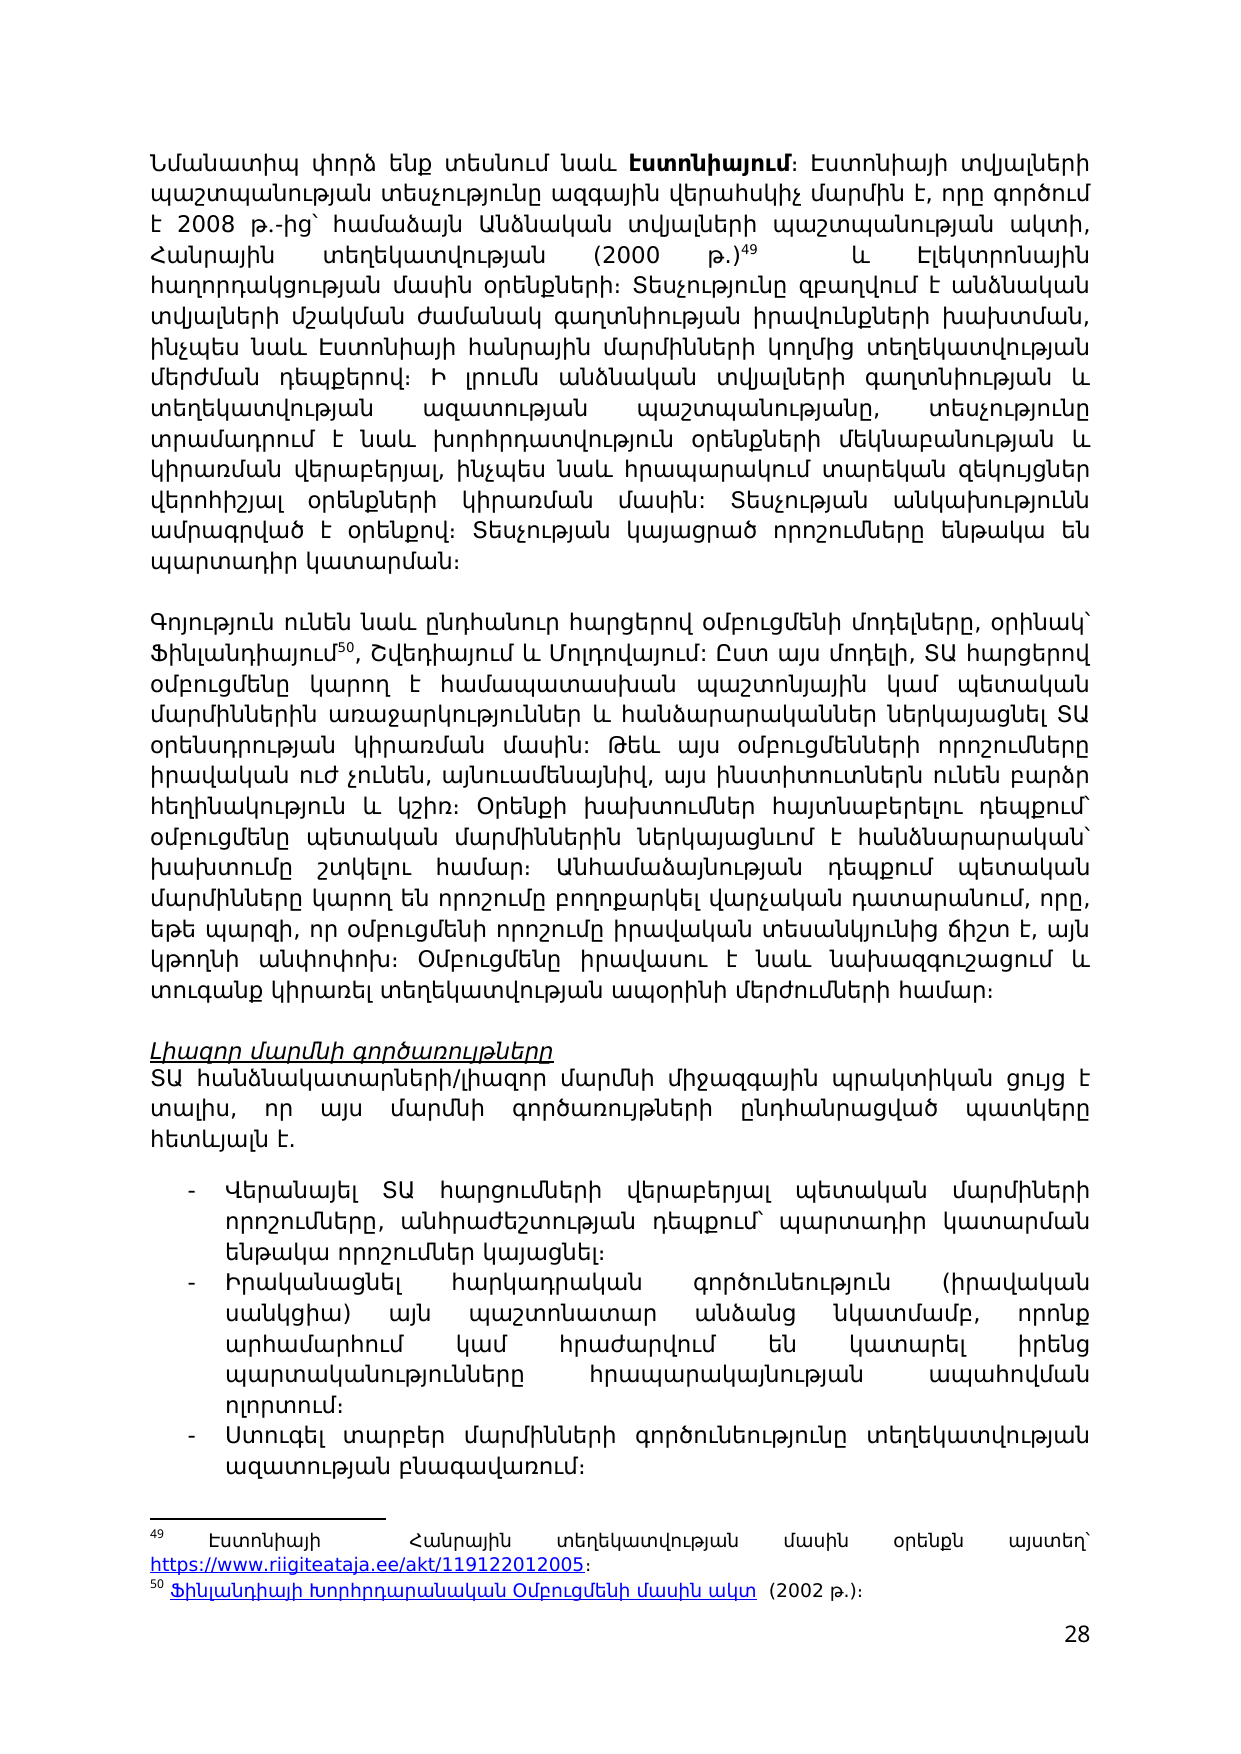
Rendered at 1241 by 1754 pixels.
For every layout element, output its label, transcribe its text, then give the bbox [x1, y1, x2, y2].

list Իրականացնել հարկադրական գործունեություն (իրավական սանկցիա) այն պաշտոնատար անձանց նկատմամբ, որոնք արհամարհում կամ հրաժարվում են կատարել իրենց պարտականությունները հրապարակայնության ապահովման ոլորտում։ [187, 1269, 1090, 1419]
text Գոյություն ունեն նաև ընդհանուր հարցերով օմբուցմենի մոդելները, օրինակ՝ Ֆինլանդիայում, Շվեդիայում և Մոլդովայում: Ըստ այս մոդելի, ՏԱ հարցերով օմբուցմենը կարող է համապատասխան պաշտոնյային կամ պետական մարմիններին առաջարկություններ և հանձարարականներ ներկայացնել ՏԱ օրենսդրության կիրառման մասին: Թեև այս օմբուցմենների որոշումները իրավական ուժ չունեն, այնուամենայնիվ, այս ինստիտուտներն ունեն բարձր հեղինակություն և կշիռ։ Օրենքի խախտումներ հայտնաբերելու դեպքում՝ օմբուցմենը պետական մարմիններին ներկայացնւոմ է հանձնարարական՝ խախտումը շտկելու համար։ Անհամաձայնության դեպքում պետական մարմինները կարող են որոշումը բողոքարկել վարչական դատարանում, որը, եթե պարզի, որ օմբուցմենի որոշումը իրավական տեսանկյունից ճիշտ է, այն կթողնի անփոփոխ։ Օմբուցմենը իրավասու է նաև նախազգուշացում և տուգանք կիրառել տեղեկատվության ապօրինի մերժումների համար։ [150, 609, 1090, 1004]
list Վերանայել ՏԱ հարցումների վերաբերյալ պետական մարմիների որոշումները, անհրաժեշտության դեպքում՝ պարտադիր կատարման ենթակա որոշումներ կայացնել։ [187, 1178, 1090, 1266]
text Լիազոր մարմնի գործառույթները [150, 1038, 1090, 1065]
list Ստուգել տարբեր մարմինների գործունեությունը տեղեկատվության ազատության բնագավառում։ [187, 1423, 1090, 1480]
text ՏԱ հանձնակատարների/լիազոր մարմնի միջազգային պրակտիկան ցույց է տալիս, որ այս մարմնի գործառույթների ընդհանրացված պատկերը հետևյալն է. [150, 1065, 1090, 1153]
text Նմանատիպ փորձ ենք տեսնում նաև էստոնիայում։ Էստոնիայի տվյալների պաշտպանության տեսչությունը ազգային վերահսկիչ մարմին է, որը գործում է 2008 թ․-ից՝ համաձայն Անձնական տվյալների պաշտպանության ակտի, Հանրային տեղեկատվության (2000 թ․) և Էլեկտրոնային հաղորդակցության մասին օրենքների։ Տեսչությունը զբաղվում է անձնական տվյալների մշակման ժամանակ գաղտնիության իրավունքների խախտման, ինչպես նաև Էստոնիայի հանրային մարմինների կողմից տեղեկատվության մերժման դեպքերով։ Ի լրումն անձնական տվյալների գաղտնիության և տեղեկատվության ազատության պաշտպանությանը, տեսչությունը տրամադրում է նաև խորհրդատվություն օրենքների մեկնաբանության և կիրառման վերաբերյալ, ինչպես նաև հրապարակում տարեկան զեկույցներ վերոհիշյալ օրենքների կիրառման մասին: Տեսչության անկախությունն ամրագրված է օրենքով։ Տեսչության կայացրած որոշումները ենթակա են պարտադիր կատարման։ [150, 150, 1090, 575]
